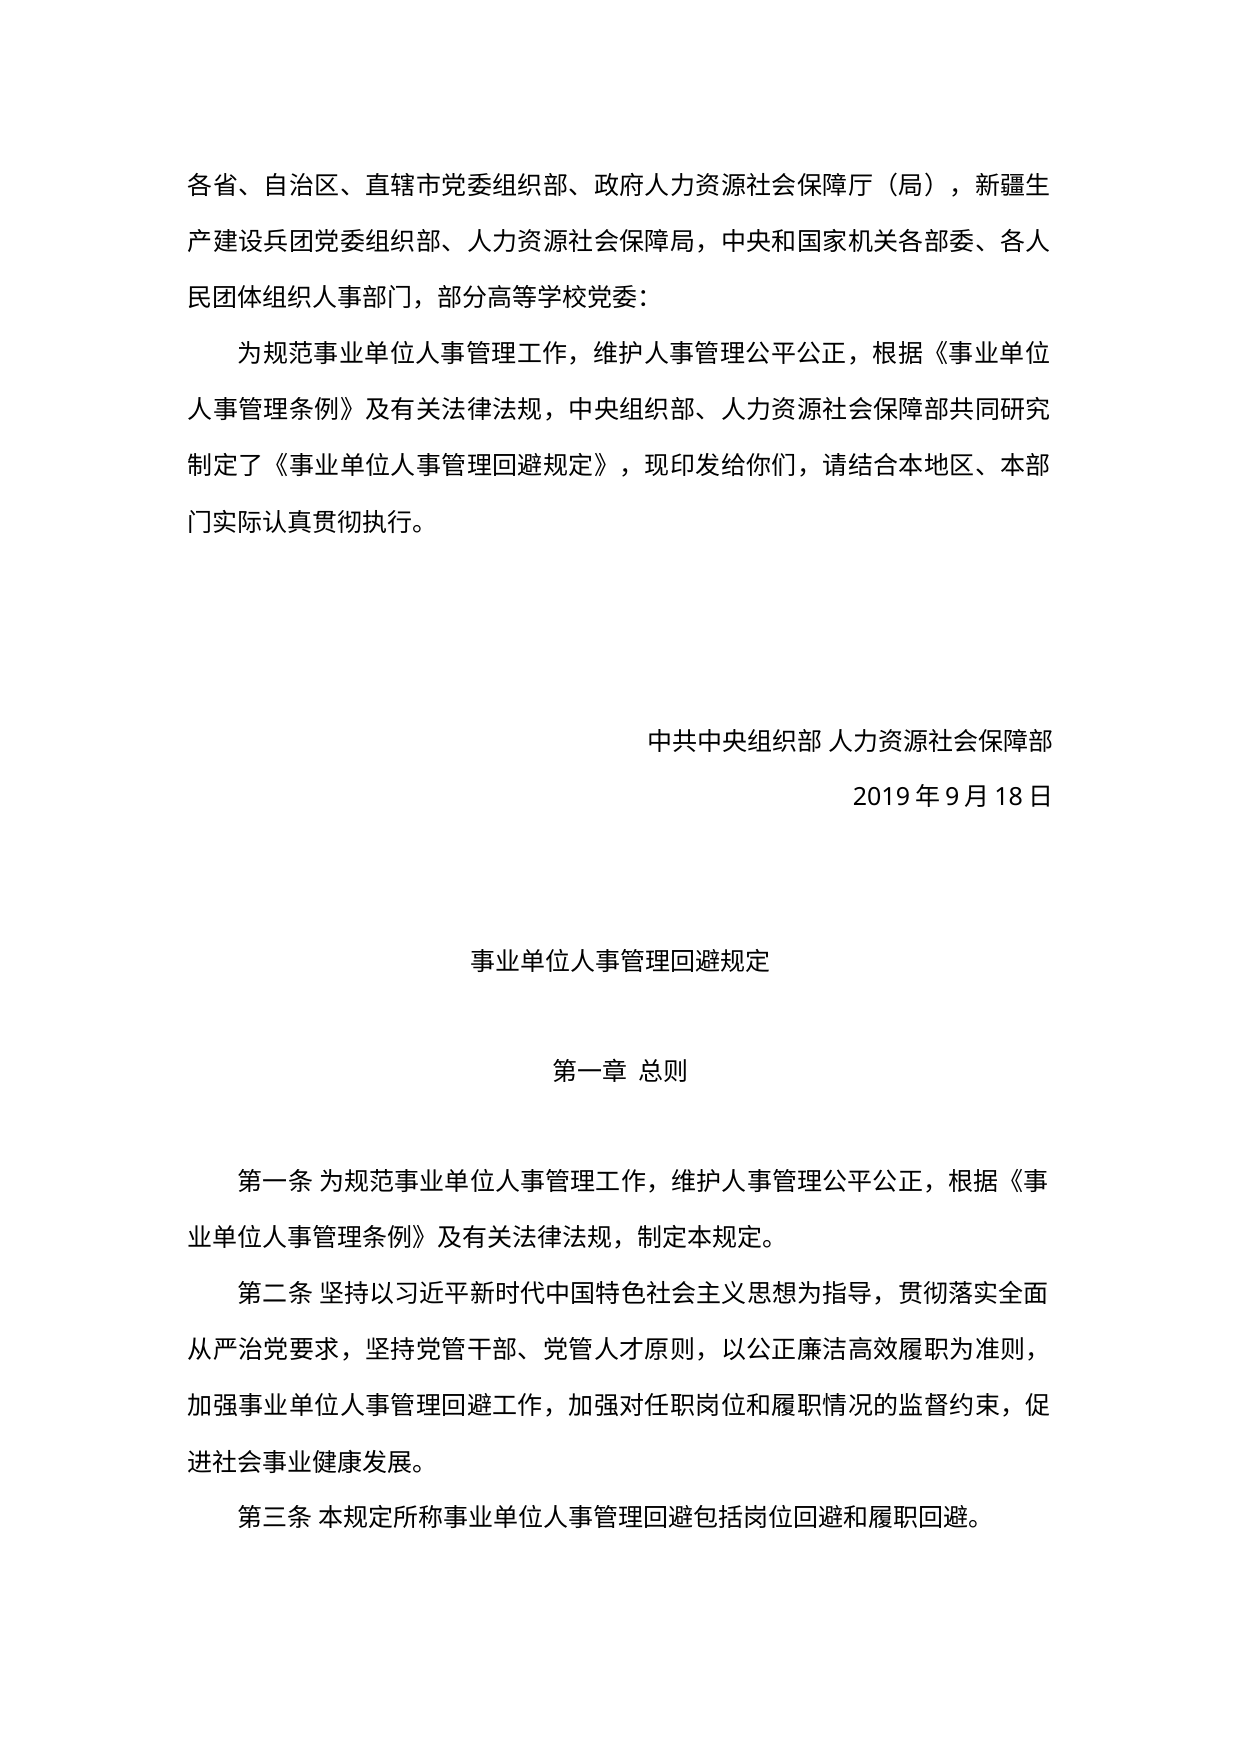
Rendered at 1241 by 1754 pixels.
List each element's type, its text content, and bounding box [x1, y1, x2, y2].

text 为规范事业单位人事管理工作，维护人事管理公平公正，根据《事业单位人事管理条例》及有关法律法规，中央组织部、人力资源社会保障部共同研究制定了《事业单位人事管理回避规定》，现印发给你们，请结合本地区、本部门实际认真贯彻执行。 [187, 333, 1053, 539]
text 第一章 总则 [187, 1051, 1053, 1088]
text 2019年9月18日 [187, 776, 1053, 813]
text 第二条 坚持以习近平新时代中国特色社会主义思想为指导，贯彻落实全面从严治党要求，坚持党管干部、党管人才原则，以公正廉洁高效履职为准则，加强事业单位人事管理回避工作，加强对任职岗位和履职情况的监督约束，促进社会事业健康发展。 [187, 1273, 1053, 1479]
text 各省、自治区、直辖市党委组织部、政府人力资源社会保障厅（局），新疆生产建设兵团党委组织部、人力资源社会保障局，中央和国家机关各部委、各人民团体组织人事部门，部分高等学校党委： [187, 164, 1053, 314]
text 第一条 为规范事业单位人事管理工作，维护人事管理公平公正，根据《事业单位人事管理条例》及有关法律法规，制定本规定。 [187, 1161, 1053, 1254]
text 中共中央组织部 人力资源社会保障部 [187, 720, 1053, 758]
text 第三条 本规定所称事业单位人事管理回避包括岗位回避和履职回避。 [187, 1497, 1053, 1534]
text 事业单位人事管理回避规定 [187, 941, 1053, 978]
